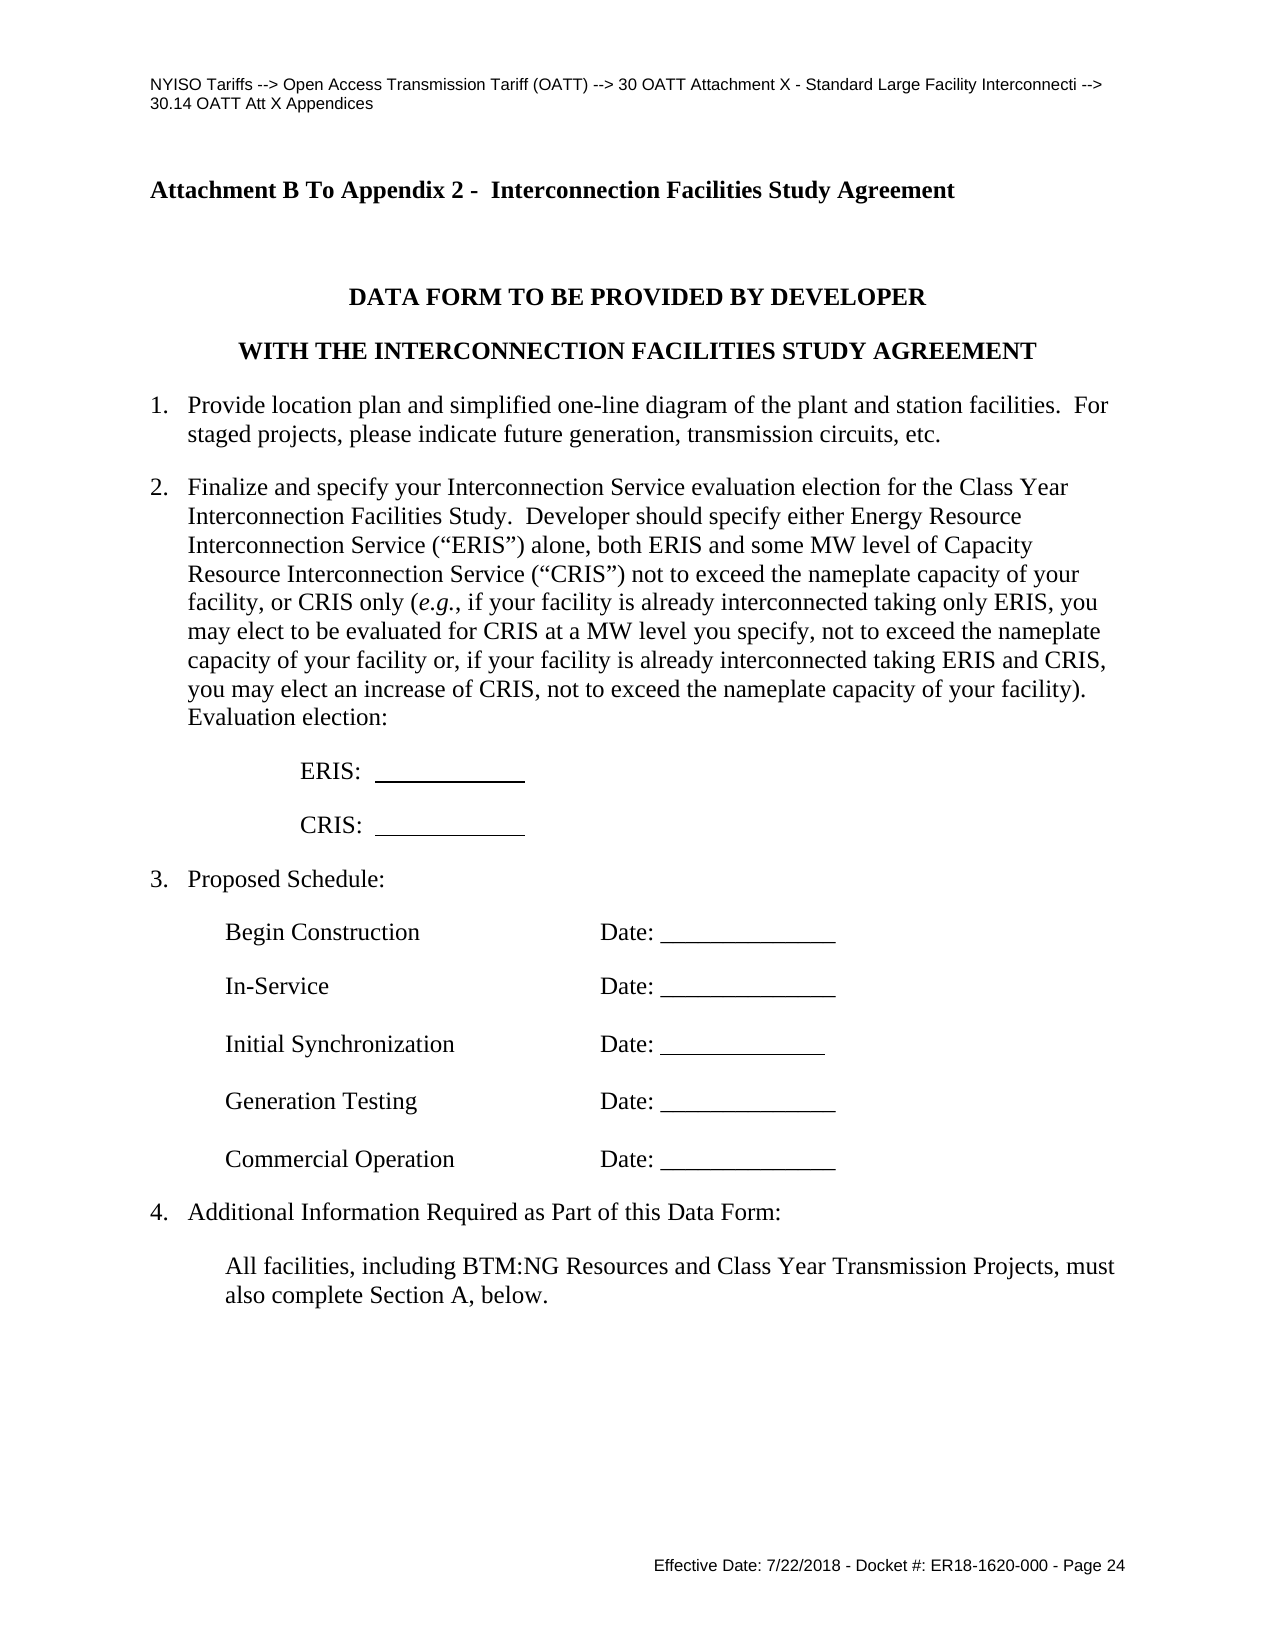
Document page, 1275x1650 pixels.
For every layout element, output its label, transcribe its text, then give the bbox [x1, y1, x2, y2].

subtitle Attachment B To Appendix 2 - Interconnection Facilities Study Agreement [150, 175, 1059, 204]
text CRIS: [225, 810, 1125, 839]
text ERIS: [225, 756, 1125, 785]
text Initial Synchronization Date: [150, 1029, 1125, 1057]
text WITH THE INTERCONNECTION FACILITIES STUDY AGREEMENT [150, 336, 1125, 365]
text Generation Testing Date: ______________ [150, 1086, 1125, 1115]
text Begin Construction Date: ______________ [150, 917, 1125, 946]
text 2. Finalize and specify your Interconnection Service evaluation election for the Class Year Interconnection Facilities Study. Developer should specify either Energy Resource Interconnection Service (“ERIS”) alone, both ERIS and some MW level of Capacity Resource Interconnection Service (“CRIS”) not to exceed the nameplate capacity of your facility, or CRIS only (e.g., if your facility is already interconnected taking only ERIS, you may elect to be evaluated for CRIS at a MW level you specify, not to exceed the nameplate capacity of your facility or, if your facility is already interconnected taking ERIS and CRIS, you may elect an increase of CRIS, not to exceed the nameplate capacity of your facility). Evaluation election: [150, 472, 1125, 731]
text DATA FORM TO BE PROVIDED BY DEVELOPER [150, 282, 1125, 311]
text In-Service Date: ______________ [150, 971, 1125, 1029]
text 3. Proposed Schedule: [150, 864, 1125, 892]
text All facilities, including BTM:NG Resources and Class Year Transmission Projects, must also complete Section A, below. [225, 1251, 1125, 1309]
text 1. Provide location plan and simplified one-line diagram of the plant and station facilities. For staged projects, please indicate future generation, transmission circuits, etc. [150, 390, 1125, 447]
text 4. Additional Information Required as Part of this Data Form: [150, 1197, 1125, 1226]
text Commercial Operation Date: ______________ [150, 1144, 1125, 1172]
